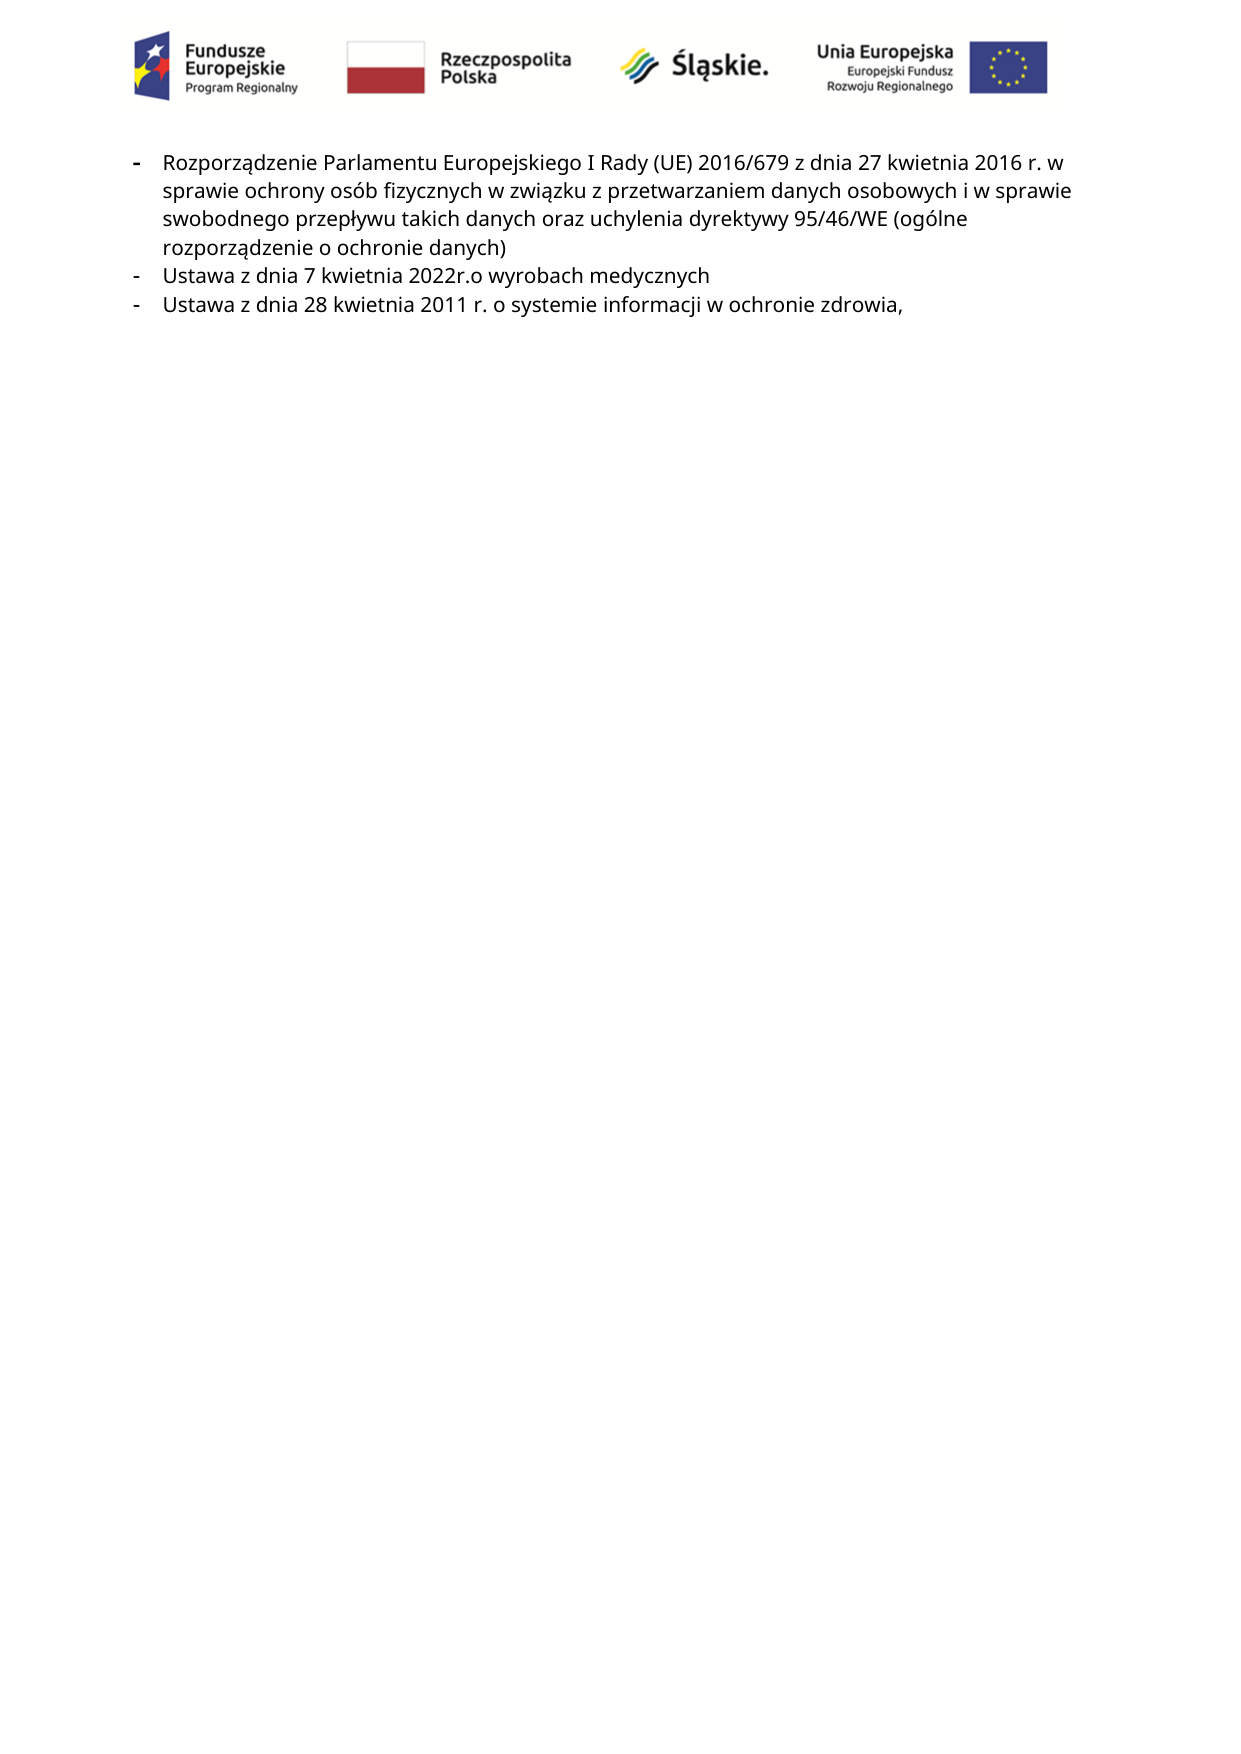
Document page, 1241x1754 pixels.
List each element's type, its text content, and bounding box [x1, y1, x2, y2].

list Ustawa z dnia 7 kwietnia 2022r.o wyrobach medycznych [133, 261, 1122, 290]
list Rozporządzenie Parlamentu Europejskiego I Rady (UE) 2016/679 z dnia 27 kwietnia 2016 r. w sprawie ochrony osób fizycznych w związku z przetwarzaniem danych osobowych i w sprawie swobodnego przepływu takich danych oraz uchylenia dyrektywy 95/46/WE (ogólne rozporządzenie o ochronie danych) [133, 148, 1122, 261]
list Ustawa z dnia 28 kwietnia 2011 r. o systemie informacji w ochronie zdrowia, [133, 290, 1122, 318]
picture [118, 14, 1064, 116]
